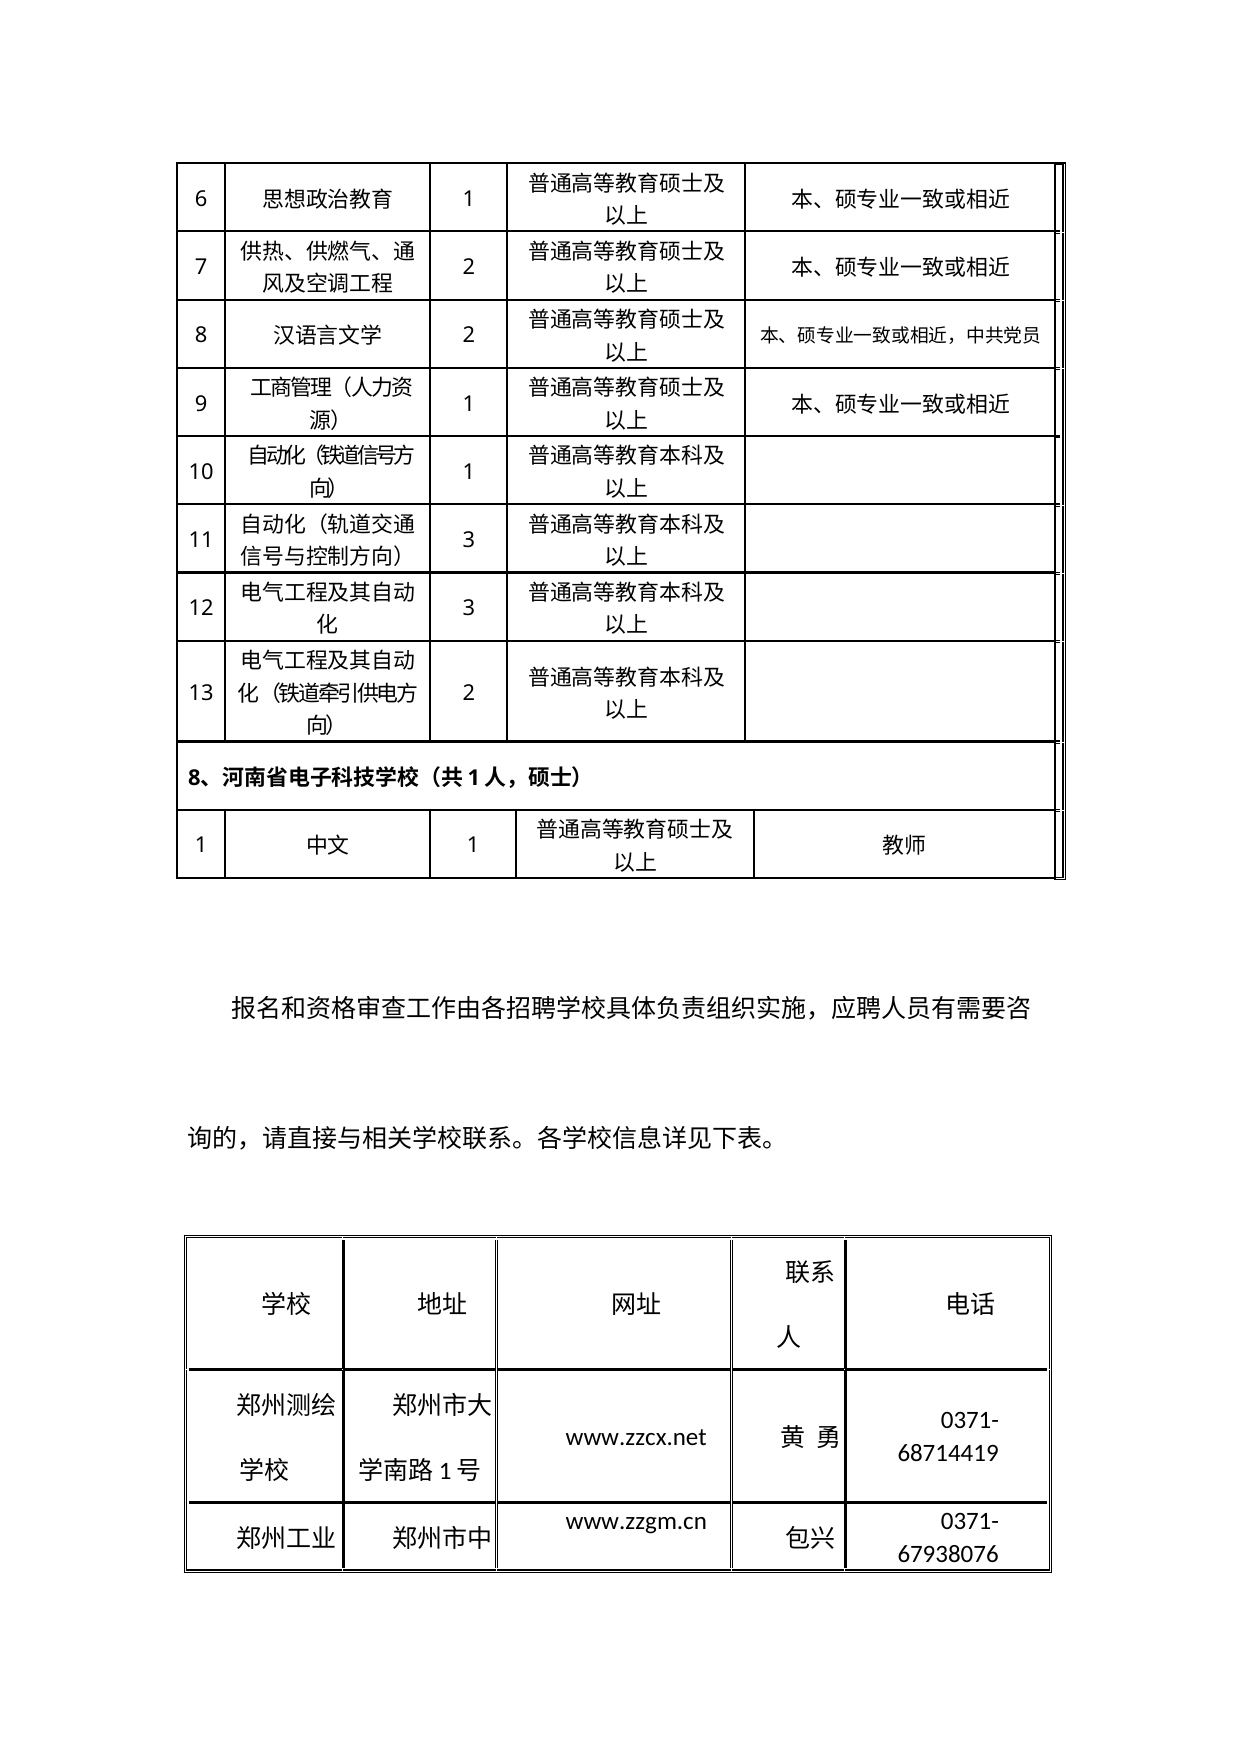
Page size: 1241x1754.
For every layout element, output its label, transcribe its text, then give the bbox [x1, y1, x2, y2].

table_cell 本、硕专业一致或相近 [746, 164, 1054, 230]
table_header 联系人 [732, 1236, 845, 1368]
text 报名和资格审查工作由各招聘学校具体负责组织实施，应聘人员有需要咨询的，请直接与相关学校联系。各学校信息详见下表。 [187, 974, 1053, 1169]
table_cell 本、硕专业一致或相近，中共党员 [746, 301, 1054, 367]
table_cell 普通高等教育硕士及以上 [508, 232, 744, 298]
table_cell [1056, 367, 1064, 435]
table_cell 汉语言文学 [226, 301, 429, 367]
table_cell 1 [431, 369, 506, 435]
table_cell 普通高等教育本科及以上 [508, 437, 744, 503]
table_cell [1056, 435, 1062, 503]
table_cell 普通高等教育本科及以上 [508, 574, 744, 639]
table_cell 12 [178, 574, 224, 639]
table_cell www.zzgm.cn [497, 1504, 732, 1569]
table_cell 教师 [755, 811, 1054, 877]
table_cell 本、硕专业一致或相近 [746, 232, 1054, 298]
table_cell [1056, 230, 1063, 298]
table_cell 郑州测绘学校 [185, 1368, 342, 1501]
table_header 网址 [497, 1238, 732, 1368]
table_header 电话 [845, 1238, 1049, 1368]
table_cell [746, 642, 1054, 740]
table_cell 2 [431, 642, 506, 740]
table_cell 7 [178, 232, 224, 298]
table_cell [1056, 165, 1062, 230]
table_cell 1 [431, 437, 506, 503]
table_cell 工商管理（人力资源） [226, 369, 429, 435]
table_cell 电气工程及其自动化（铁道牵引供电方向） [226, 642, 429, 740]
table_cell 普通高等教育本科及以上 [508, 505, 744, 571]
table_cell [1056, 809, 1063, 877]
table_cell [1056, 503, 1063, 571]
table_cell 13 [178, 642, 224, 740]
table_cell 郑州市大学南路1号 [345, 1371, 495, 1501]
table_cell 黄 勇 [733, 1371, 844, 1501]
table_cell 自动化（铁道信号方向） [226, 437, 429, 503]
table_cell [746, 574, 1054, 639]
table_cell 普通高等教育硕士及以上 [517, 811, 753, 877]
table_cell 郑州工业贸易学校 [187, 1501, 343, 1569]
table_cell 普通高等教育本科及以上 [508, 642, 744, 740]
table_cell 3 [431, 505, 506, 571]
table_cell [746, 437, 1054, 503]
table_cell [746, 505, 1054, 571]
table_header 学校 [187, 1236, 343, 1368]
table_cell 本、硕专业一致或相近 [746, 369, 1054, 435]
table_cell 1 [431, 811, 515, 877]
table_cell [1056, 571, 1063, 639]
table_cell 电气工程及其自动化 [226, 574, 429, 639]
table_cell 6 [178, 164, 224, 230]
table_header 地址 [343, 1238, 497, 1368]
table_cell 郑州市中原中路31号 [343, 1504, 497, 1569]
table_cell 供热、供燃气、通风及空调工程 [226, 232, 429, 298]
table_cell 1 [431, 164, 506, 230]
table_cell 中文 [226, 811, 429, 877]
table_cell 普通高等教育硕士及以上 [508, 301, 744, 367]
table_cell 9 [178, 369, 224, 435]
table_cell 0371-67938076 [845, 1501, 1049, 1569]
table_cell 自动化（轨道交通信号与控制方向） [226, 505, 429, 571]
table_cell 包兴祜 [732, 1504, 845, 1569]
table_cell [1056, 740, 1063, 808]
table_cell 1 [178, 811, 224, 877]
table_cell 8、河南省电子科技学校（共1人，硕士） [178, 743, 1054, 808]
table_cell 思想政治教育 [226, 164, 429, 230]
table_cell [1056, 640, 1063, 740]
table_cell 11 [178, 505, 224, 571]
table_cell 8 [178, 301, 224, 367]
table_cell 2 [431, 301, 506, 367]
table_cell www.zzcx.net [498, 1371, 730, 1501]
table_cell [1056, 299, 1063, 367]
table_cell 2 [431, 232, 506, 298]
table_cell 10 [178, 437, 224, 503]
table_cell 3 [431, 574, 506, 639]
table_cell 0371-68714419 [847, 1368, 1050, 1501]
table_cell 普通高等教育硕士及以上 [508, 164, 744, 230]
table_cell 普通高等教育硕士及以上 [508, 369, 744, 435]
